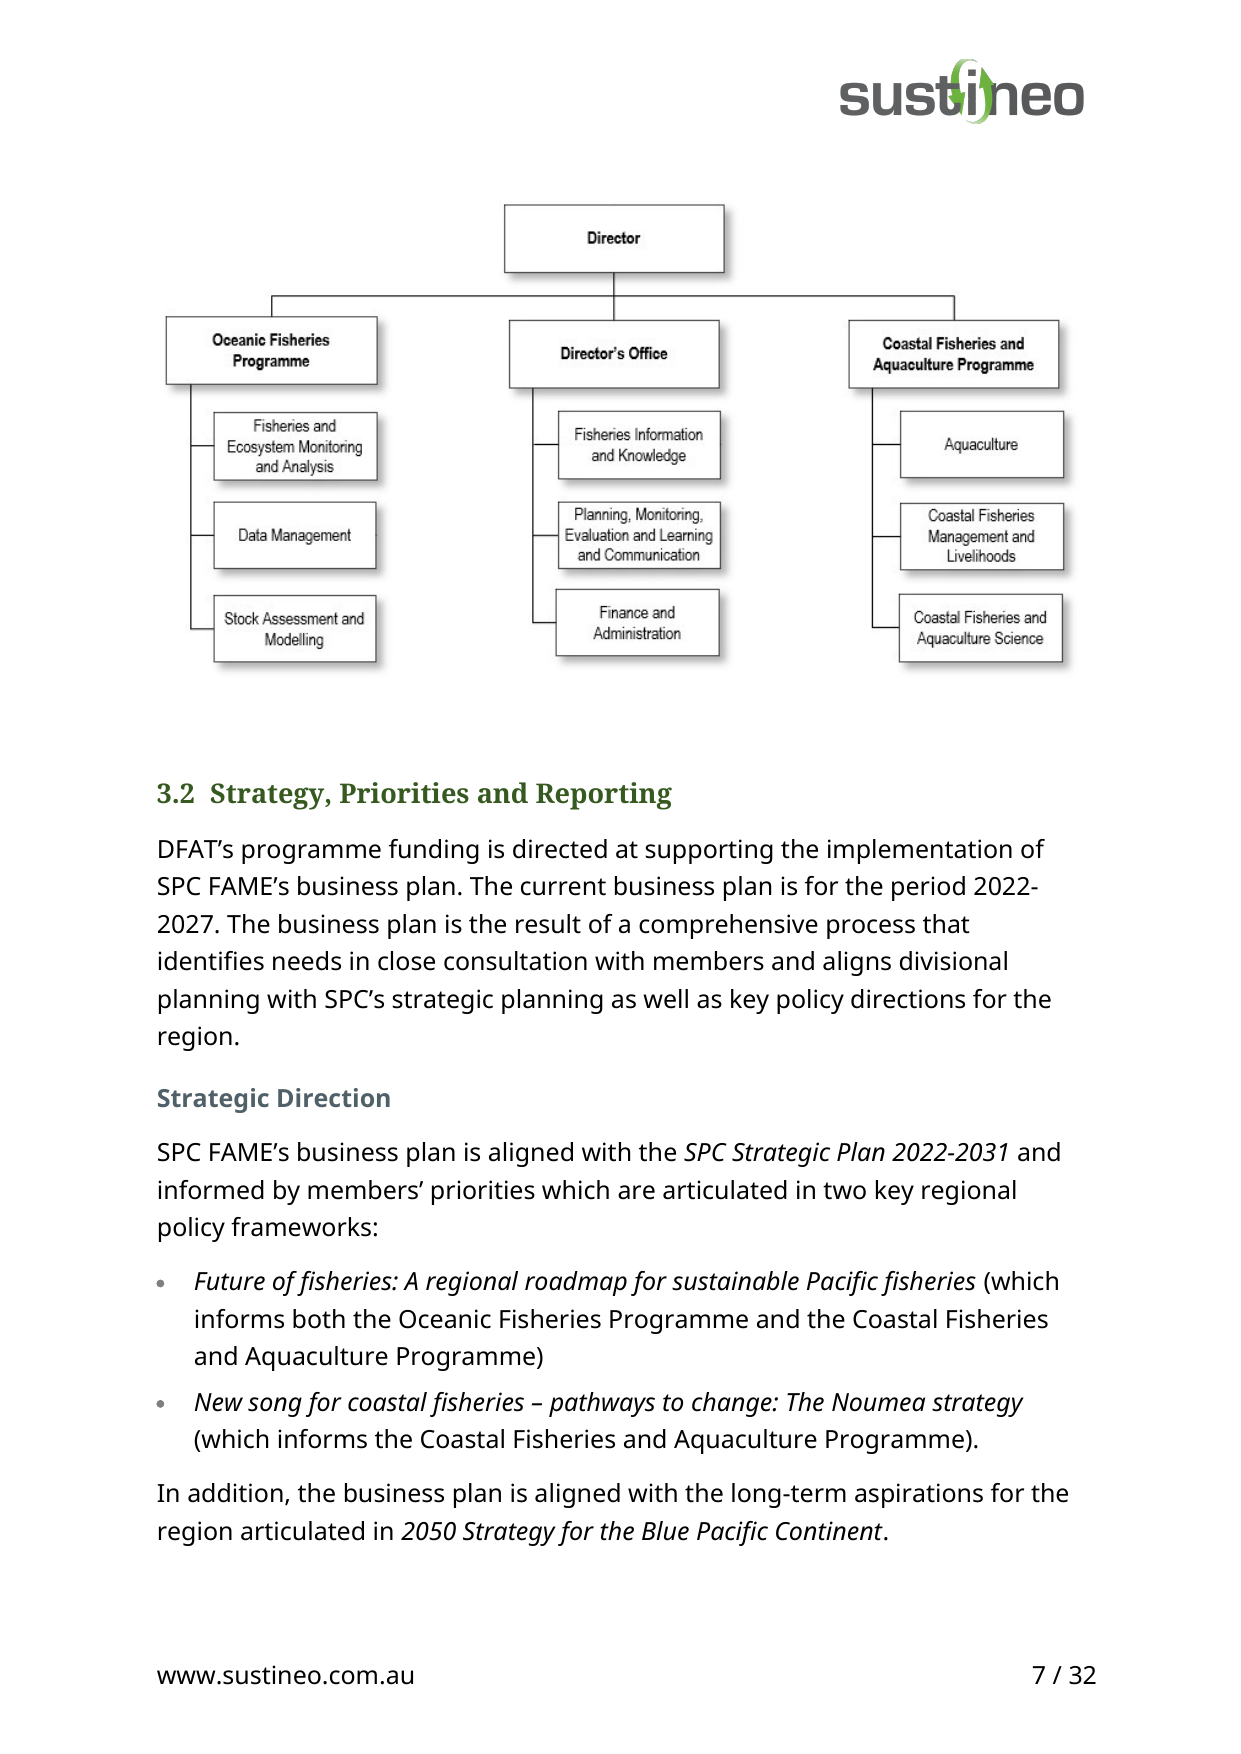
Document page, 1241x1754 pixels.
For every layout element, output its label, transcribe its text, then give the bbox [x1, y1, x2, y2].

picture [156, 192, 1084, 681]
text In addition, the business plan is aligned with the long-term aspirations for the region articulated in 2050 Strategy for the Blue Pacific Continent. [157, 1476, 1084, 1547]
list Future of fisheries: A regional roadmap for sustainable Pacific fisheries (which informs both the Oceanic Fisheries Programme and the Coastal Fisheries and Aquaculture Programme) [157, 1264, 1084, 1373]
picture [840, 59, 1084, 124]
subtitle Strategic Direction [157, 1081, 1084, 1115]
text DFAT’s programme funding is directed at supporting the implementation of SPC FAME’s business plan. The current business plan is for the period 2022-2027. The business plan is the result of a comprehensive process that identifies needs in close consultation with members and aligns divisional planning with SPC’s strategic planning as well as key policy directions for the region. [157, 832, 1084, 1053]
list New song for coastal fisheries – pathways to change: The Noumea strategy (which informs the Coastal Fisheries and Aquaculture Programme). [157, 1384, 1084, 1456]
subtitle Strategy, Priorities and Reporting [157, 774, 1084, 811]
text SPC FAME’s business plan is aligned with the SPC Strategic Plan 2022-2031 and informed by members’ priorities which are articulated in two key regional policy frameworks: [157, 1135, 1084, 1244]
